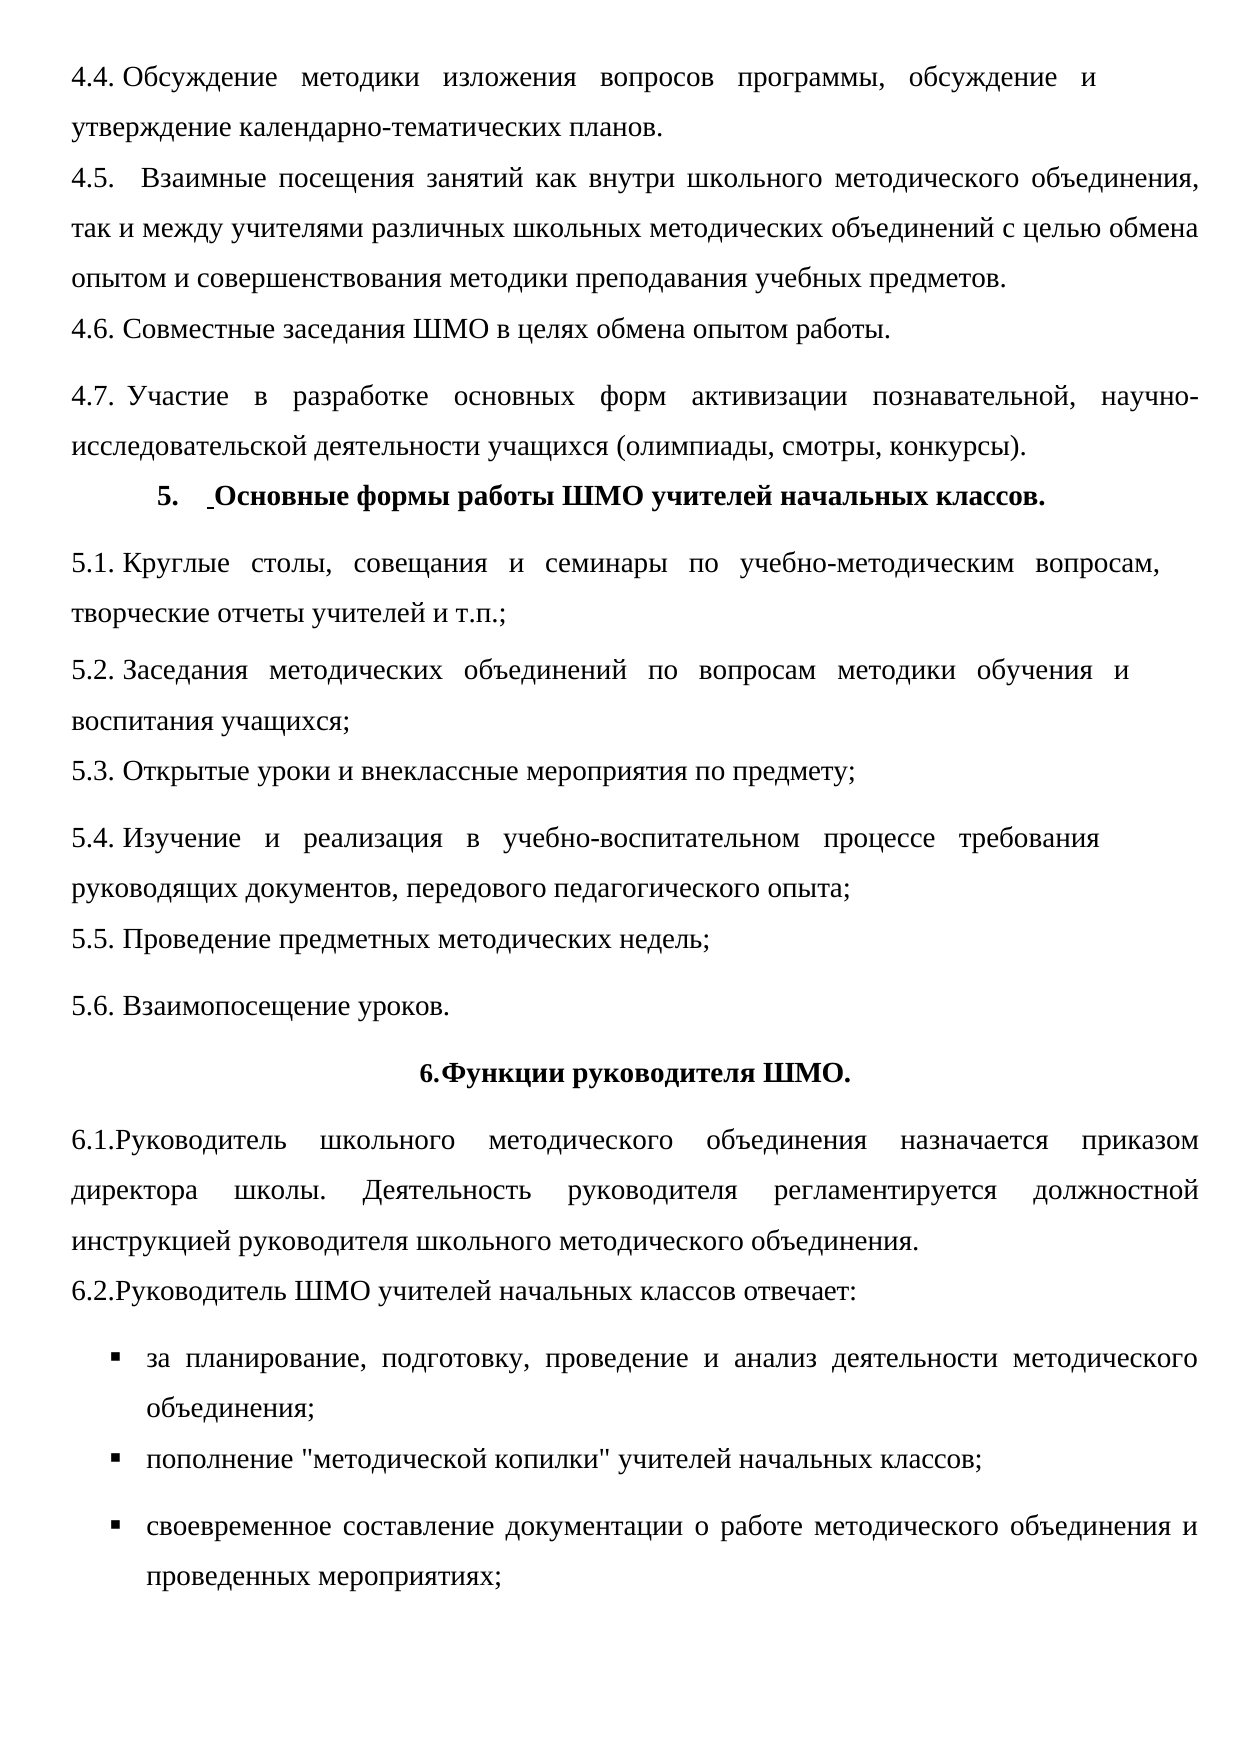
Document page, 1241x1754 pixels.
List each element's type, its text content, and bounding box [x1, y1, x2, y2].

list пополнение "методической копилки" учителей начальных классов; [108, 1441, 1211, 1474]
subtitle Функции руководителя ШМО. [60, 1056, 1211, 1089]
list своевременное составление документации о работе методического объединения и проведенных мероприятиях; [108, 1508, 1199, 1592]
list Заседания методических объединений по вопросам методики обучения и воспитания учащихся; [71, 652, 1130, 736]
list Взаимные посещения занятий как внутри школьного методического объединения, так и между учителями различных школьных методических объединений с целью обмена опытом и совершенствования методики преподавания учебных предметов. [71, 160, 1200, 294]
subtitle Основные формы работы ШМО учителей начальных классов. [157, 478, 1211, 512]
list Изучение и реализация в учебно-воспитательном процессе требования руководящих документов, передового педагогического опыта; [71, 820, 1100, 904]
list Открытые уроки и внеклассные мероприятия по предмету; [71, 753, 1211, 787]
list Совместные заседания ШМО в целях обмена опытом работы. [71, 311, 1211, 344]
list Взаимопосещение уроков. [71, 988, 1211, 1021]
list за планирование, подготовку, проведение и анализ деятельности методического объединения; [108, 1340, 1199, 1424]
list Участие в разработке основных форм активизации познавательной, научно- исследовательской деятельности учащихся (олимпиады, смотры, конкурсы). [71, 378, 1200, 462]
list Руководитель школьного методического объединения назначается приказом директора школы. Деятельность руководителя регламентируется должностной инструкцией руководителя школьного методического объединения. [71, 1122, 1200, 1256]
list Обсуждение методики изложения вопросов программы, обсуждение и утверждение календарно-тематических планов. [71, 59, 1096, 143]
list Круглые столы, совещания и семинары по учебно-методическим вопросам, творческие отчеты учителей и т.п.; [71, 545, 1161, 629]
list Руководитель ШМО учителей начальных классов отвечает: [71, 1273, 1211, 1307]
list Проведение предметных методических недель; [71, 921, 1211, 954]
